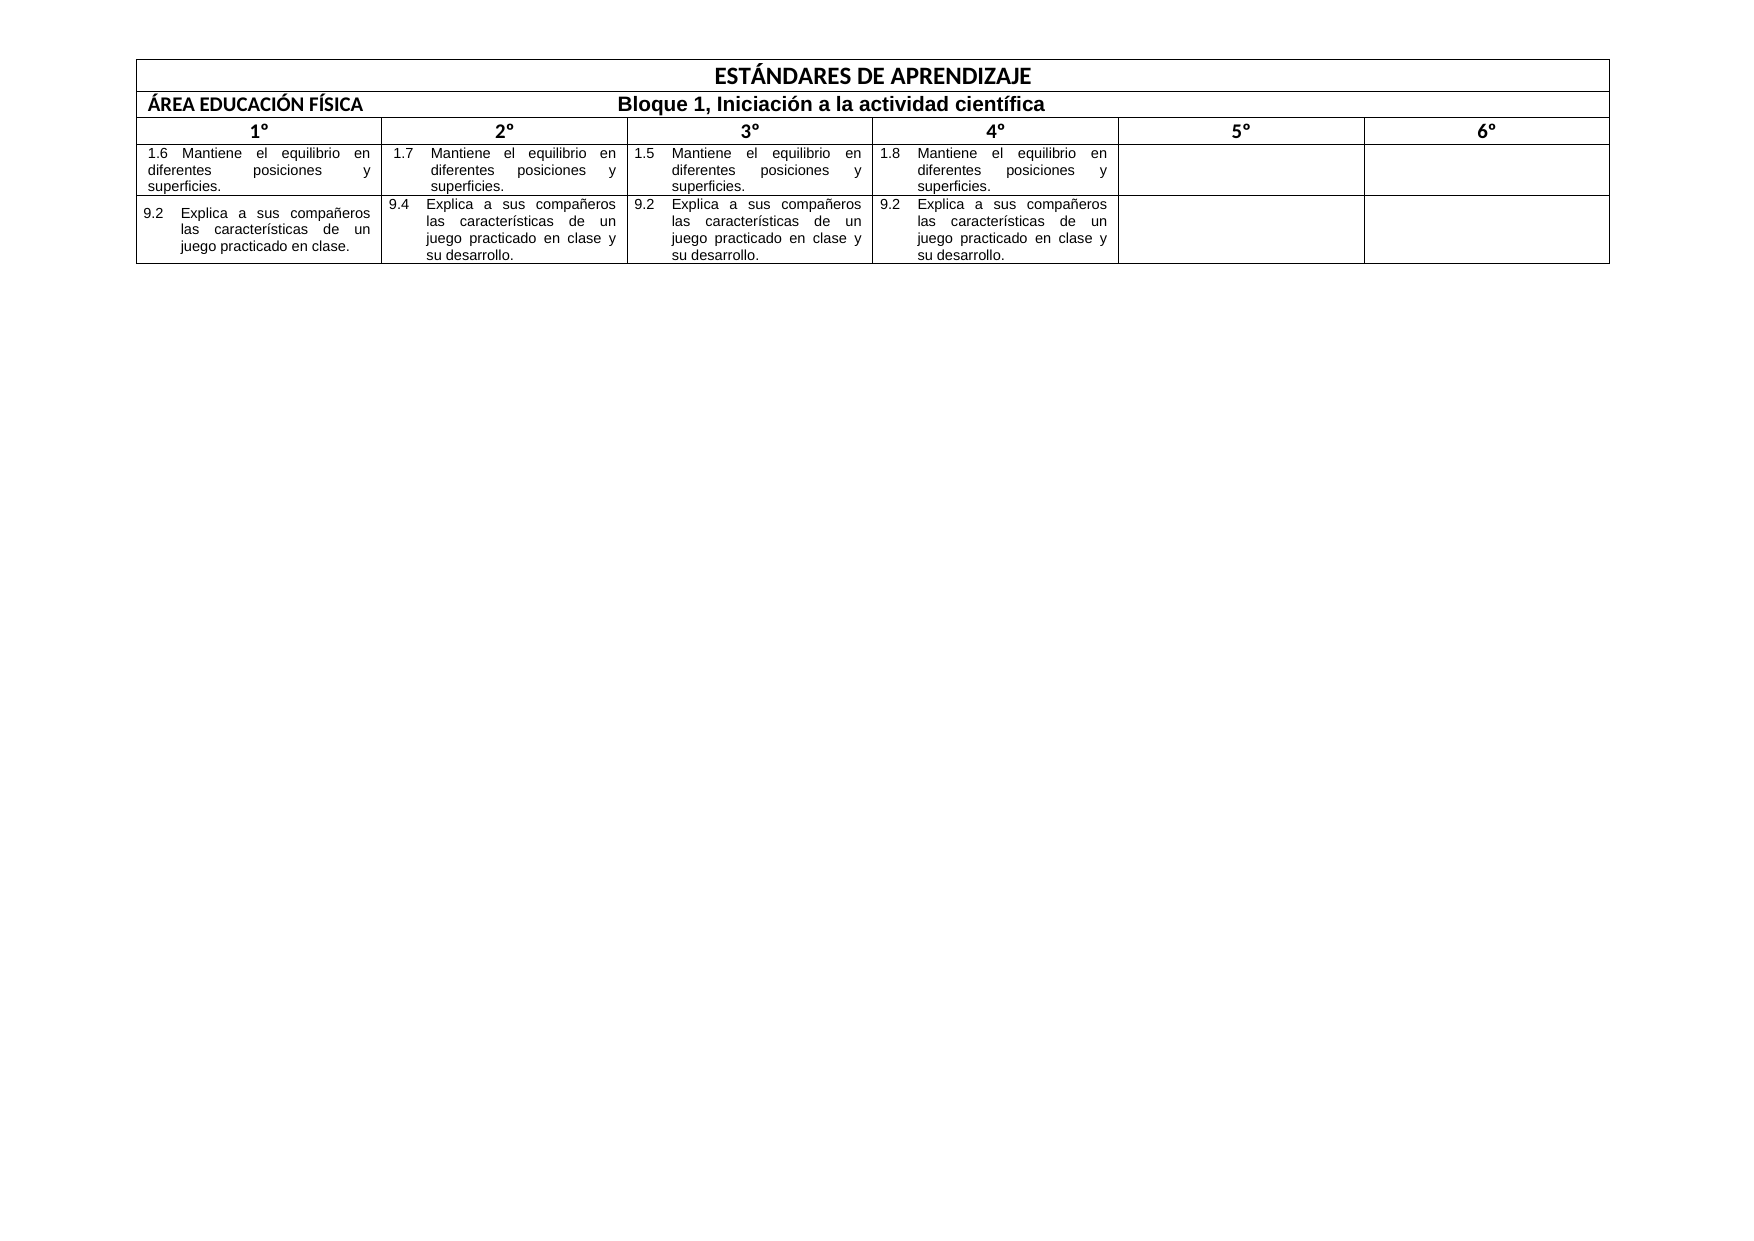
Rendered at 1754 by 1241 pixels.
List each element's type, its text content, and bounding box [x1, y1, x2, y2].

table_cell Explica a sus compañeros las características de un juego practicado en clase. [137, 196, 381, 263]
table_cell Mantiene el equilibrio en diferentes posiciones y superficies. [628, 145, 872, 195]
table_cell 4º [873, 118, 1118, 143]
table_cell Explica a sus compañeros las características de un juego practicado en clase y su desarrollo. [382, 196, 627, 263]
table_cell Explica a sus compañeros las características de un juego practicado en clase y su desarrollo. [873, 196, 1118, 263]
table_cell 6º [1365, 118, 1609, 143]
table_cell Mantiene el equilibrio en diferentes posiciones y superficies. [382, 145, 627, 195]
table_cell ÁREA EDUCACIÓN FÍSICA Bloque 1, Iniciación a la actividad científica [137, 92, 1609, 117]
table_cell [1365, 145, 1609, 195]
table_cell 5º [1119, 118, 1364, 143]
table_cell 1º [137, 118, 381, 143]
table_cell 2º [382, 118, 627, 143]
table_cell Mantiene el equilibrio en diferentes posiciones y superficies. [873, 145, 1118, 195]
table_cell Explica a sus compañeros las características de un juego practicado en clase y su desarrollo. [628, 196, 872, 263]
table_cell 1.6 Mantiene el equilibrio en diferentes posiciones y superficies. [137, 145, 381, 195]
table_cell [1119, 196, 1364, 263]
table_cell 3º [628, 118, 872, 143]
table_cell [1119, 145, 1364, 195]
table_cell [1365, 196, 1609, 263]
table_header ESTÁNDARES DE APRENDIZAJE [137, 60, 1609, 91]
